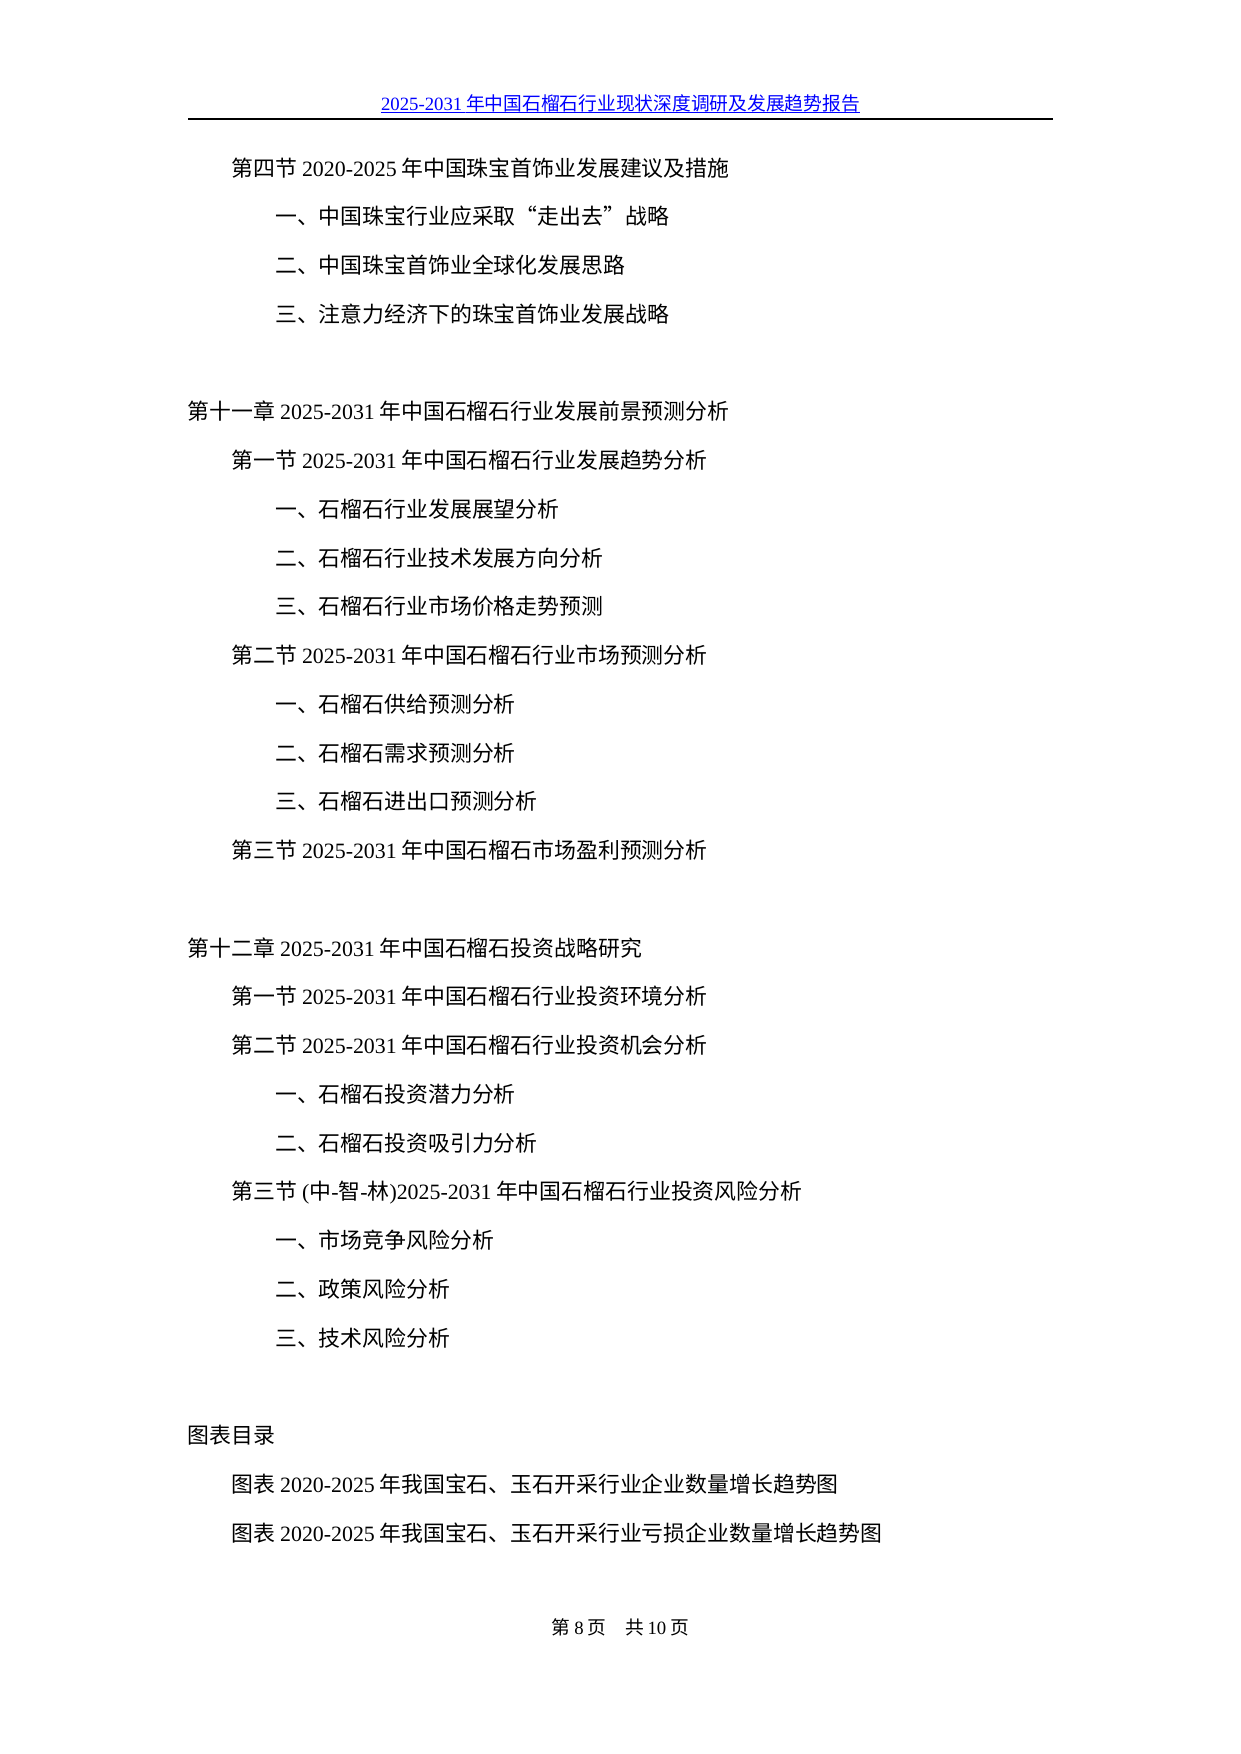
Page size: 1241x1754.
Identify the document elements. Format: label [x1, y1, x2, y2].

text [187, 150, 1053, 1548]
